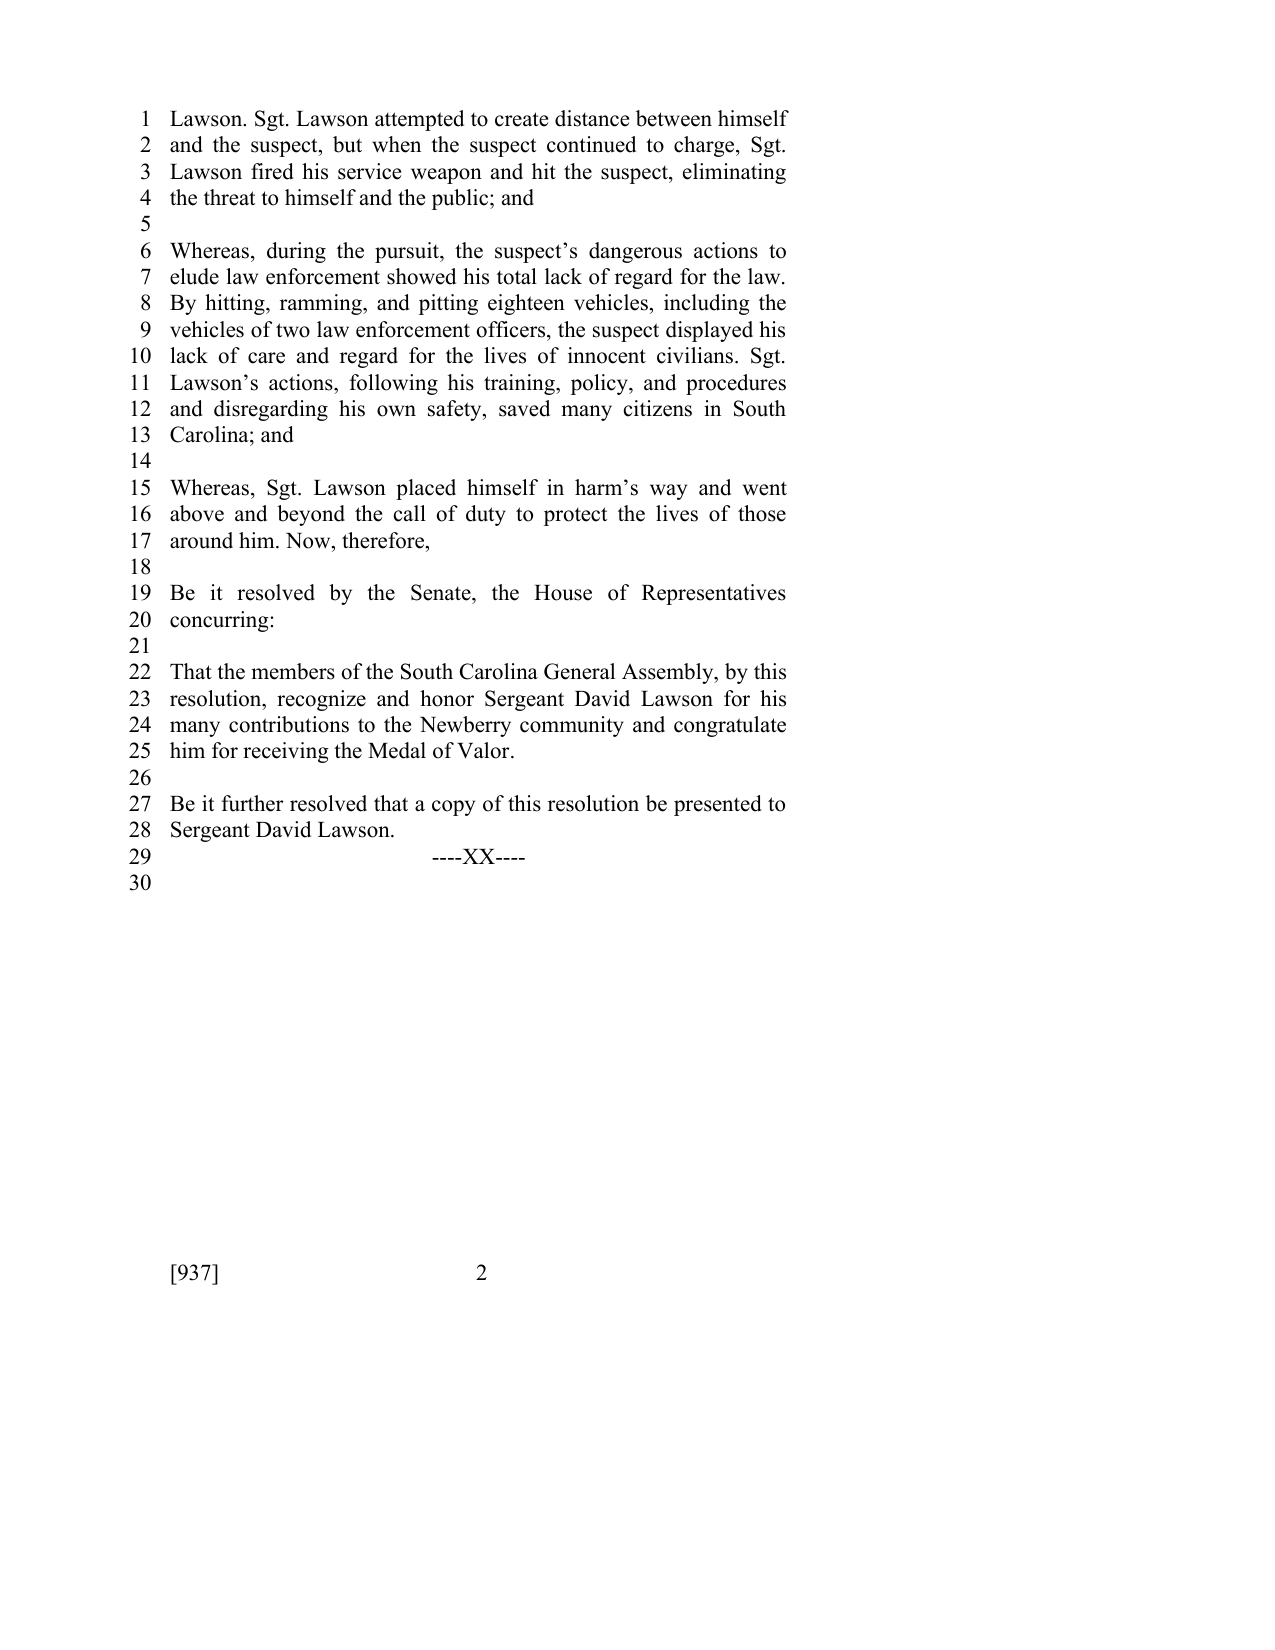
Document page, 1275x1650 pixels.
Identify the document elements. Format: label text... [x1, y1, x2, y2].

text That the members of the South Carolina General Assembly, by this resolution, recognize and honor Sergeant David Lawson for his many contributions to the Newberry community and congratulate him for receiving the Medal of Valor. [169, 658, 787, 764]
text ----XX---- [169, 843, 787, 869]
text Whereas, during the pursuit, the suspect’s dangerous actions to elude law enforcement showed his total lack of regard for the law. By hitting, ramming, and pitting eighteen vehicles, including the vehicles of two law enforcement officers, the suspect displayed his lack of care and regard for the lives of innocent civilians. Sgt. Lawson’s actions, following his training, policy, and procedures and disregarding his own safety, saved many citizens in South Carolina; and [169, 237, 787, 448]
text Be it resolved by the Senate, the House of Representatives concurring: [169, 579, 787, 632]
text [169, 105, 787, 210]
text Whereas, Sgt. Lawson placed himself in harm’s way and went above and beyond the call of duty to protect the lives of those around him. Now, therefore, [169, 474, 787, 553]
text Be it further resolved that a copy of this resolution be presented to Sergeant David Lawson. [169, 790, 787, 843]
